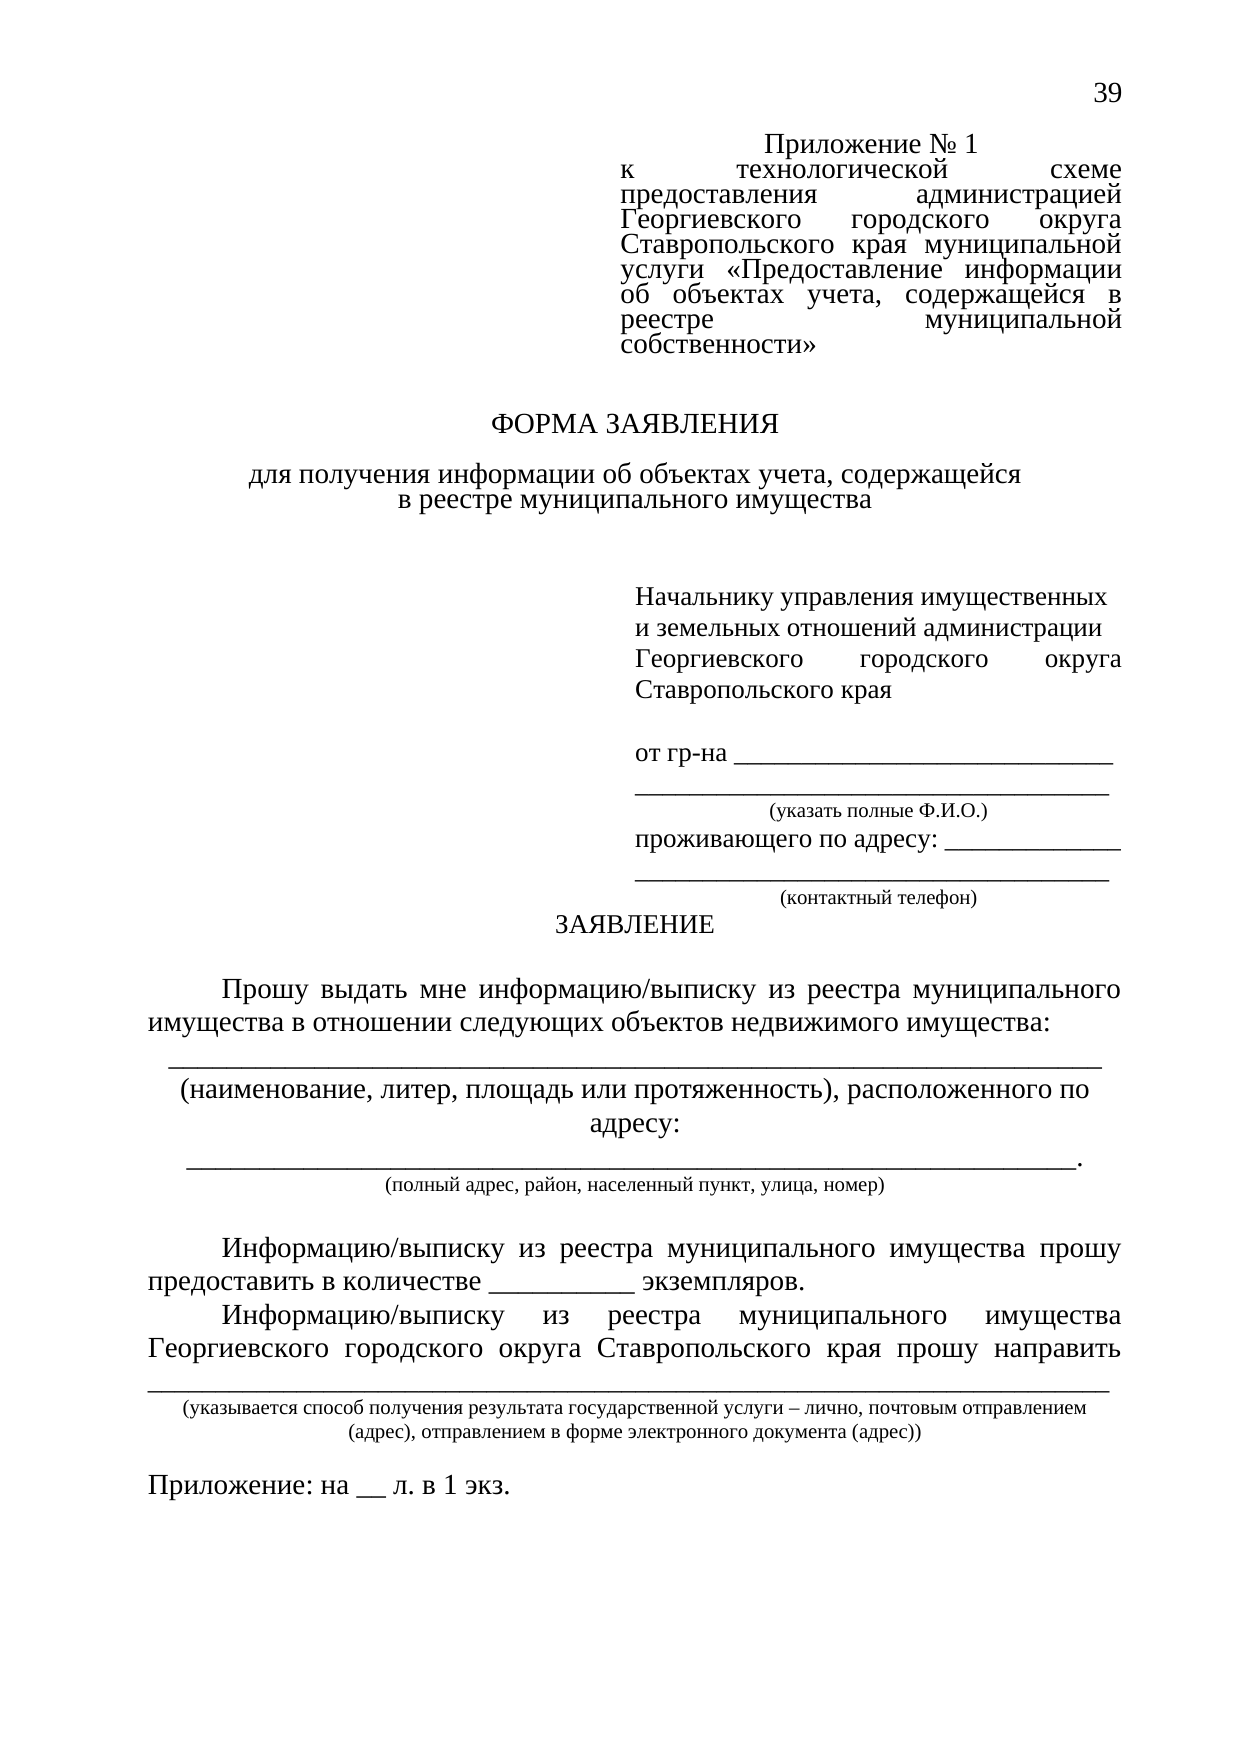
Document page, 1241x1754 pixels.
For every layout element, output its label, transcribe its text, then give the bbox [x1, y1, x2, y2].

text (контактный телефон) [635, 884, 1122, 909]
text Начальнику управления имущественных [635, 580, 1122, 611]
text для получения информации об объектах учета, содержащейся [148, 463, 477, 488]
text (указывается способ получения результата государственной услуги – лично, почтовым отправлением (адрес), отправлением в форме электронного документа (адрес)) [148, 1395, 1122, 1443]
text Приложение № 1 [620, 134, 1122, 159]
text (указать полные Ф.И.О.) [635, 798, 1122, 822]
text Приложение: на __ л. в 1 экз. [148, 1467, 1122, 1501]
text ЗАЯВЛЕНИЕ [148, 909, 1122, 940]
text Георгиевского городского округа Ставропольского края [635, 642, 1122, 705]
text проживающего по адресу: _____________ [635, 822, 1122, 853]
text ___________________________________ [635, 767, 1122, 798]
text в реестре муниципального имущества [148, 488, 1122, 513]
text к технологической схеме предоставления администрацией Георгиевского городского округа Ставропольского края муниципальной услуги «Предоставление информации об объектах учета, содержащейся в реестре муниципальной собственности» [620, 159, 1122, 359]
text от гр-на ____________________________ [635, 736, 1122, 767]
text ________________________________________________________________ (наименование, литер, площадь или протяженность), расположенного по адресу: _____________________________________________________________. (полный адрес, район, населенный пункт, улица, номер) [148, 1038, 1122, 1196]
text Информацию/выписку из реестра муниципального имущества прошу предоставить в количестве __________ экземпляров. [148, 1230, 1122, 1297]
text для получения информации об объектах учета, содержащейся [480, 463, 1122, 488]
text Прошу выдать мне информацию/выписку из реестра муниципального имущества в отношении следующих объектов недвижимого имущества: [148, 971, 1122, 1038]
text ___________________________________ [635, 853, 1122, 884]
text Информацию/выписку из реестра муниципального имущества Георгиевского городского округа Ставропольского края прошу направить _______________________________________________________________________ [148, 1297, 1122, 1395]
text и земельных отношений администрации [635, 611, 1122, 642]
text ФОРМА ЗАЯВЛЕНИЯ [148, 413, 1122, 438]
